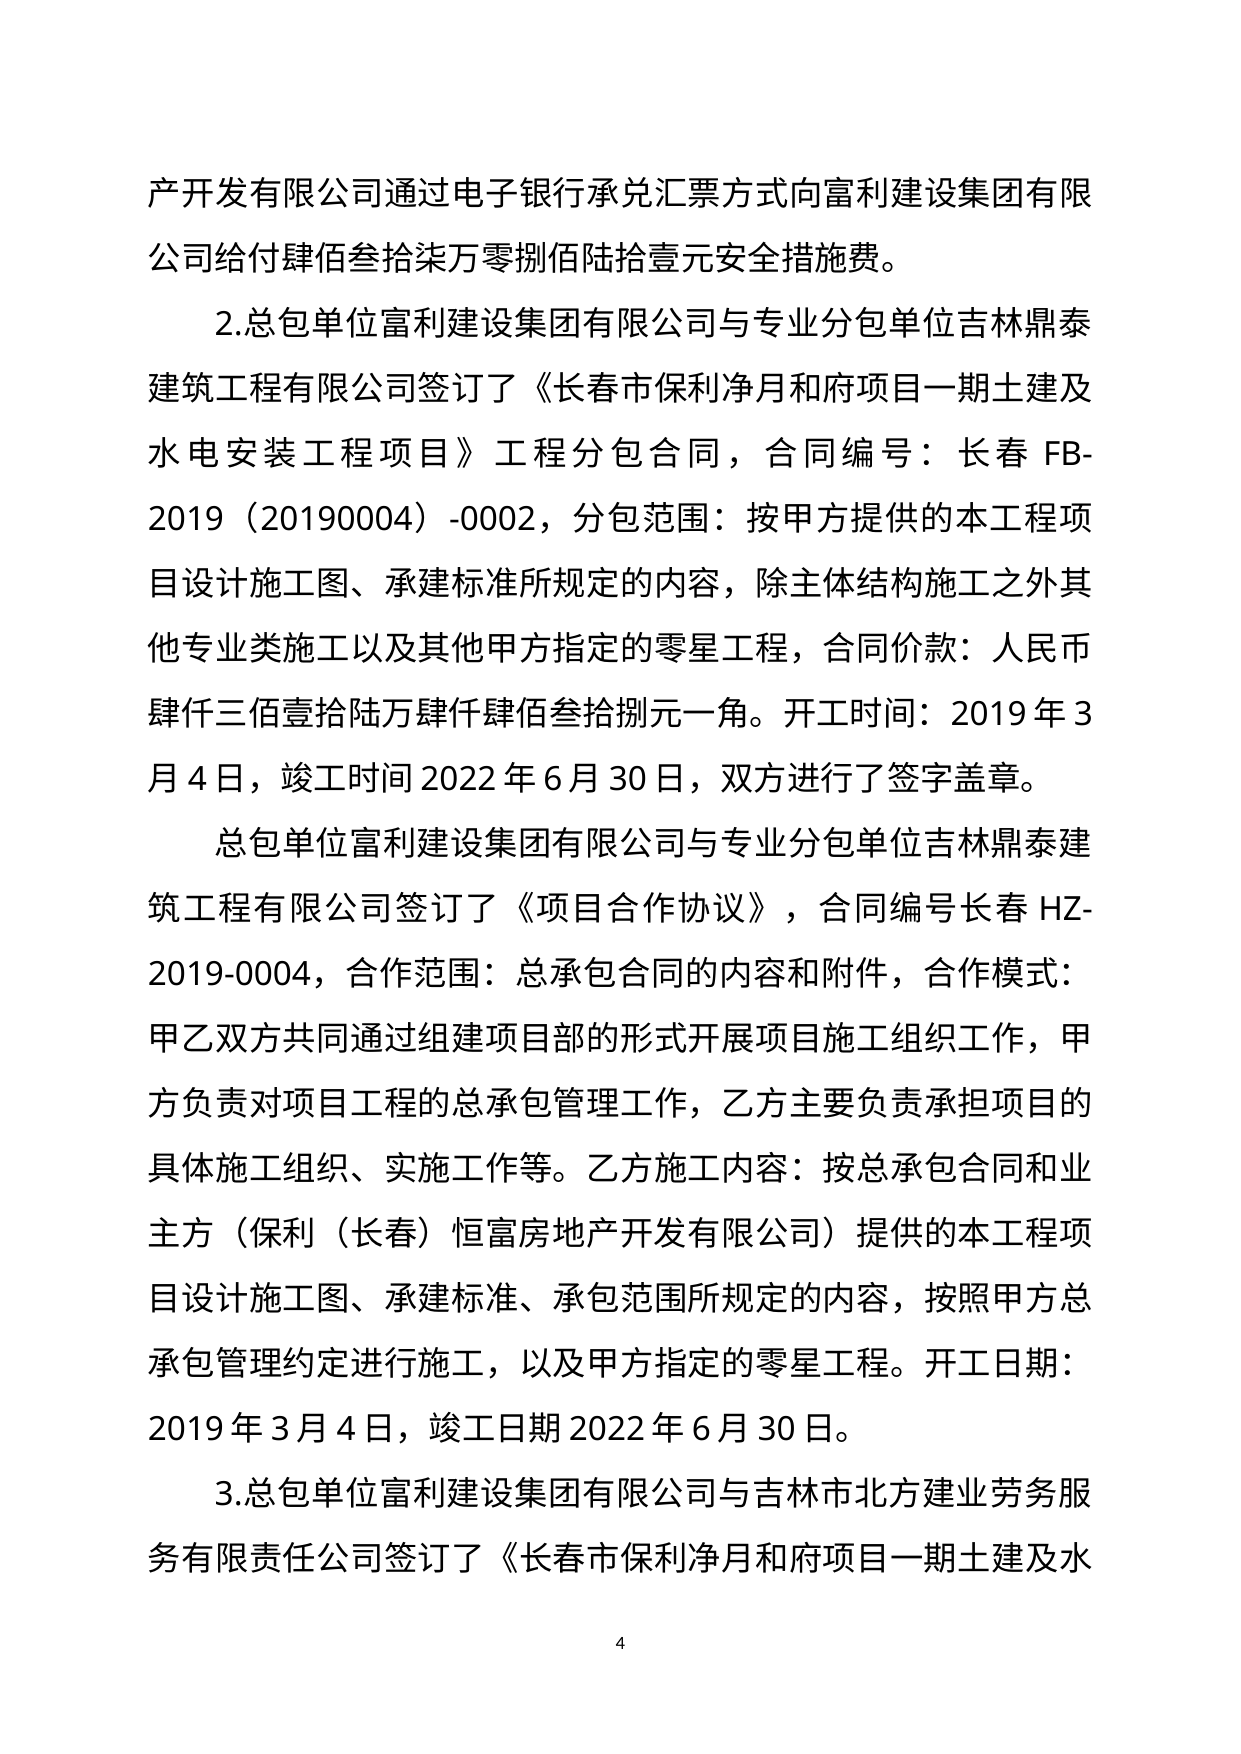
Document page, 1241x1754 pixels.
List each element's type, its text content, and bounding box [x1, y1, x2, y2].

text 2.总包单位富利建设集团有限公司与专业分包单位吉林鼎泰建筑工程有限公司签订了《长春市保利净月和府项目一期土建及水电安装工程项目》工程分包合同，合同编号：长春FB-2019（20190004）-0002，分包范围：按甲方提供的本工程项目设计施工图、承建标准所规定的内容，除主体结构施工之外其他专业类施工以及其他甲方指定的零星工程，合同价款：人民币肆仟三佰壹拾陆万肆仟肆佰叁拾捌元一角。开工时间：2019年3月4日，竣工时间2022年6月30日，双方进行了签字盖章。 [148, 288, 1092, 808]
text 总包单位富利建设集团有限公司与专业分包单位吉林鼎泰建筑工程有限公司签订了《项目合作协议》，合同编号长春HZ-2019-0004，合作范围：总承包合同的内容和附件，合作模式：甲乙双方共同通过组建项目部的形式开展项目施工组织工作，甲方负责对项目工程的总承包管理工作，乙方主要负责承担项目的具体施工组织、实施工作等。乙方施工内容：按总承包合同和业主方（保利（长春）恒富房地产开发有限公司）提供的本工程项目设计施工图、承建标准、承包范围所规定的内容，按照甲方总承包管理约定进行施工，以及甲方指定的零星工程。开工日期：2019年3月4日，竣工日期2022年6月30日。 [148, 808, 1092, 1458]
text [148, 1458, 1092, 1588]
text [148, 158, 1092, 288]
